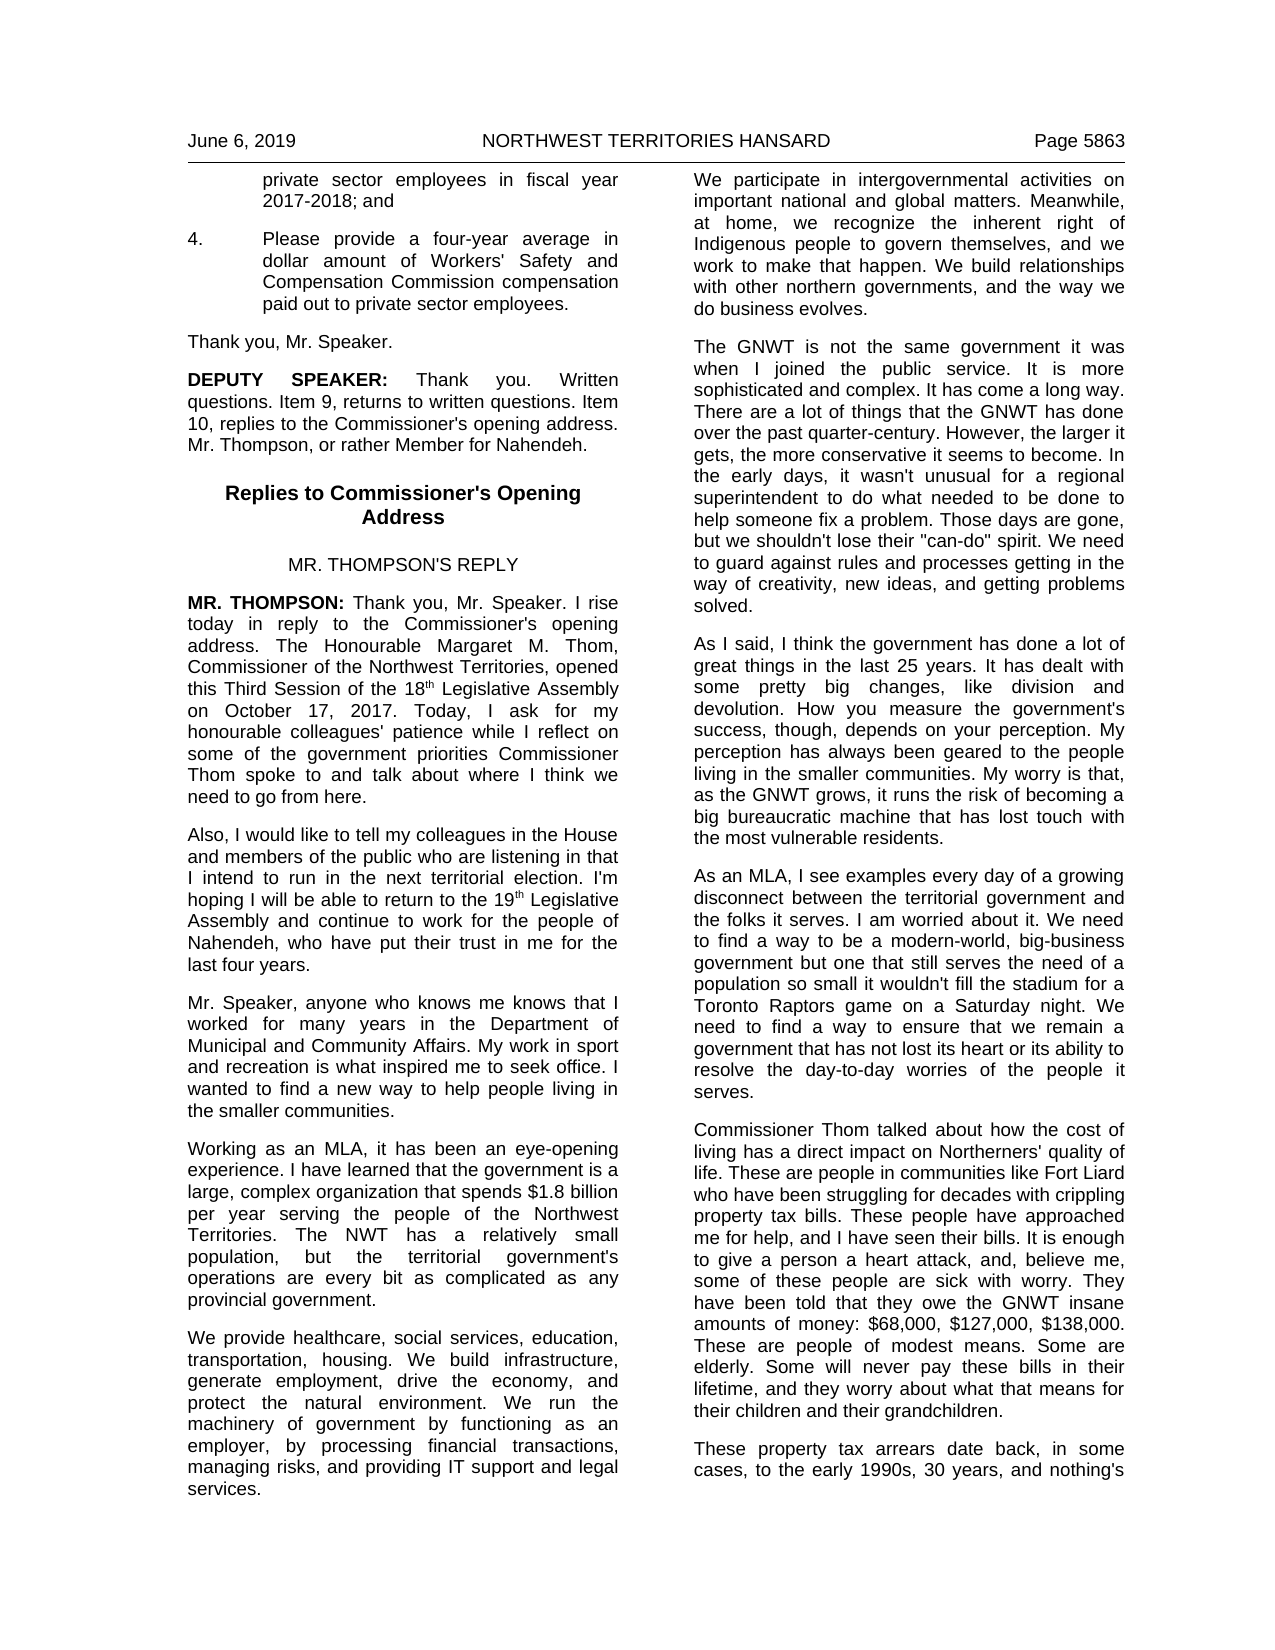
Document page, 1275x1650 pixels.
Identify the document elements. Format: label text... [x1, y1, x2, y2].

subtitle Replies to Commissioner's Opening Address [187, 481, 619, 528]
text As an MLA, I see examples every day of a growing disconnect between the territorial government and the folks it serves. I am worried about it. We need to find a way to be a modern-world, big-business government but one that still serves the need of a population so small it wouldn't fill the stadium for a Toronto Raptors game on a Saturday night. We need to find a way to ensure that we remain a government that has not lost its heart or its ability to resolve the day-to-day worries of the people it serves. [694, 865, 1125, 1102]
text DEPUTY SPEAKER: Thank you. Written questions. Item 9, returns to written questions. Item 10, replies to the Commissioner's opening address. Mr. Thompson, or rather Member for Nahendeh. [187, 369, 619, 456]
text As I said, I think the government has done a lot of great things in the last 25 years. It has dealt with some pretty big changes, like division and devolution. How you measure the government's success, though, depends on your perception. My perception has always been geared to the people living in the smaller communities. My worry is that, as the GNWT grows, it runs the risk of becoming a big bureaucratic machine that has lost touch with the most vulnerable residents. [694, 633, 1125, 848]
list Please provide a four-year average in dollar amount of Workers' Safety and Compensation Commission compensation paid out to private sector employees. [187, 228, 619, 314]
text Commissioner Thom talked about how the cost of living has a direct impact on Northerners' quality of life. These are people in communities like Fort Liard who have been struggling for decades with crippling property tax bills. These people have approached me for help, and I have seen their bills. It is enough to give a person a heart attack, and, believe me, some of these people are sick with worry. They have been told that they owe the GNWT insane amounts of money: $68,000, $127,000, $138,000. These are people of modest means. Some are elderly. Some will never pay these bills in their lifetime, and they worry about what that means for their children and their grandchildren. [694, 1119, 1125, 1421]
text Also, I would like to tell my colleagues in the House and members of the public who are listening in that I intend to run in the next territorial election. I'm hoping I will be able to return to the 19th Legislative Assembly and continue to work for the people of Nahendeh, who have put their trust in me for the last four years. [187, 824, 619, 975]
text Working as an MLA, it has been an eye-opening experience. I have learned that the government is a large, complex organization that spends $1.8 billion per year serving the people of the Northwest Territories. The NWT has a relatively small population, but the territorial government's operations are every bit as complicated as any provincial government. [187, 1138, 619, 1310]
text Thank you, Mr. Speaker. [187, 331, 619, 353]
text Mr. Speaker, anyone who knows me knows that I worked for many years in the Department of Municipal and Community Affairs. My work in sport and recreation is what inspired me to seek office. I wanted to find a new way to help people living in the smaller communities. [187, 992, 619, 1121]
subtitle Mr. Thompson's Reply [187, 553, 619, 575]
text We provide healthcare, social services, education, transportation, housing. We build infrastructure, generate employment, drive the economy, and protect the natural environment. We run the machinery of government by functioning as an employer, by processing financial transactions, managing risks, and providing IT support and legal services. [187, 1327, 619, 1499]
text The GNWT is not the same government it was when I joined the public service. It is more sophisticated and complex. It has come a long way. There are a lot of things that the GNWT has done over the past quarter-century. However, the larger it gets, the more conservative it seems to become. In the early days, it wasn't unusual for a regional superintendent to do what needed to be done to help someone fix a problem. Those days are gone, but we shouldn't lose their "can-do" spirit. We need to guard against rules and processes getting in the way of creativity, new ideas, and getting problems solved. [694, 336, 1125, 616]
text MR. THOMPSON: Thank you, Mr. Speaker. I rise today in reply to the Commissioner's opening address. The Honourable Margaret M. Thom, Commissioner of the Northwest Territories, opened this Third Session of the 18th Legislative Assembly on October 17, 2017. Today, I ask for my honourable colleagues' patience while I reflect on some of the government priorities Commissioner Thom spoke to and talk about where I think we need to go from here. [187, 592, 619, 807]
text We participate in intergovernmental activities on important national and global matters. Meanwhile, at home, we recognize the inherent right of Indigenous people to govern themselves, and we work to make that happen. We build relationships with other northern governments, and the way we do business evolves. [694, 168, 1125, 319]
